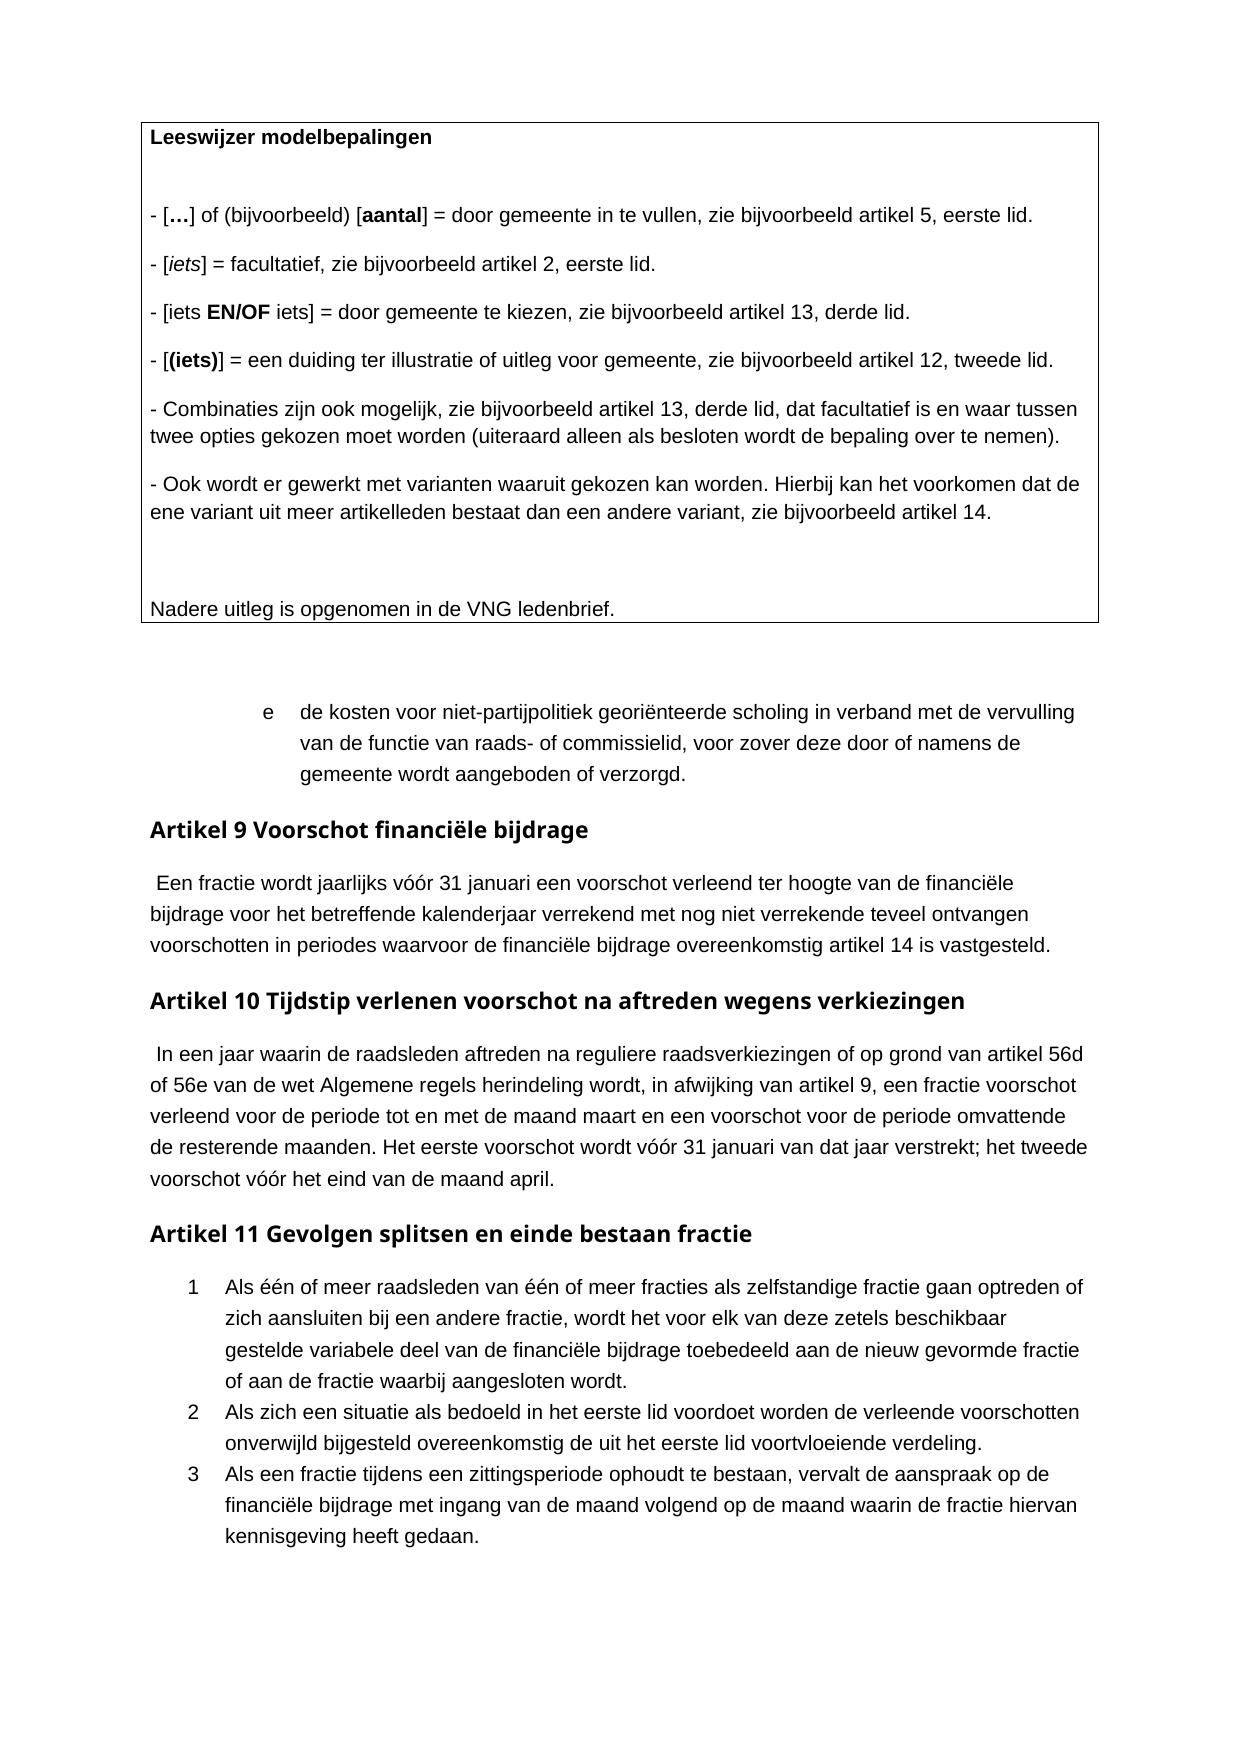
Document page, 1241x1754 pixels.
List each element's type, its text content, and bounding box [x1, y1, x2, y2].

text Artikel 11 Gevolgen splitsen en einde bestaan fractie [150, 1218, 1090, 1249]
list de kosten voor niet-partijpolitiek georiënteerde scholing in verband met de vervulling van de functie van raads- of commissielid, voor zover deze door of namens de gemeente wordt aangeboden of verzorgd. [262, 700, 1090, 786]
text Artikel 9 Voorschot financiële bijdrage [150, 814, 1090, 845]
list Als één of meer raadsleden van één of meer fracties als zelfstandige fractie gaan optreden of zich aansluiten bij een andere fractie, wordt het voor elk van deze zetels beschikbaar gestelde variabele deel van de financiële bijdrage toebedeeld aan de nieuw gevormde fractie of aan de fractie waarbij aangesloten wordt. [187, 1275, 1090, 1392]
list Als een fractie tijdens een zittingsperiode ophoudt te bestaan, vervalt de aanspraak op de financiële bijdrage met ingang van de maand volgend op de maand waarin de fractie hiervan kennisgeving heeft gedaan. [187, 1462, 1090, 1548]
list Als zich een situatie als bedoeld in het eerste lid voordoet worden de verleende voorschotten onverwijld bijgesteld overeenkomstig de uit het eerste lid voortvloeiende verdeling. [187, 1400, 1090, 1455]
text Artikel 10 Tijdstip verlenen voorschot na aftreden wegens verkiezingen [150, 985, 1090, 1016]
text In een jaar waarin de raadsleden aftreden na reguliere raadsverkiezingen of op grond van artikel 56d of 56e van de wet Algemene regels herindeling wordt, in afwijking van artikel 9, een fractie voorschot verleend voor de periode tot en met de maand maart en een voorschot voor de periode omvattende de resterende maanden. Het eerste voorschot wordt vóór 31 januari van dat jaar verstrekt; het tweede voorschot vóór het eind van de maand april. [150, 1042, 1090, 1190]
text Een fractie wordt jaarlijks vóór 31 januari een voorschot verleend ter hoogte van de financiële bijdrage voor het betreffende kalenderjaar verrekend met nog niet verrekende teveel ontvangen voorschotten in periodes waarvoor de financiële bijdrage overeenkomstig artikel 14 is vastgesteld. [150, 871, 1090, 957]
